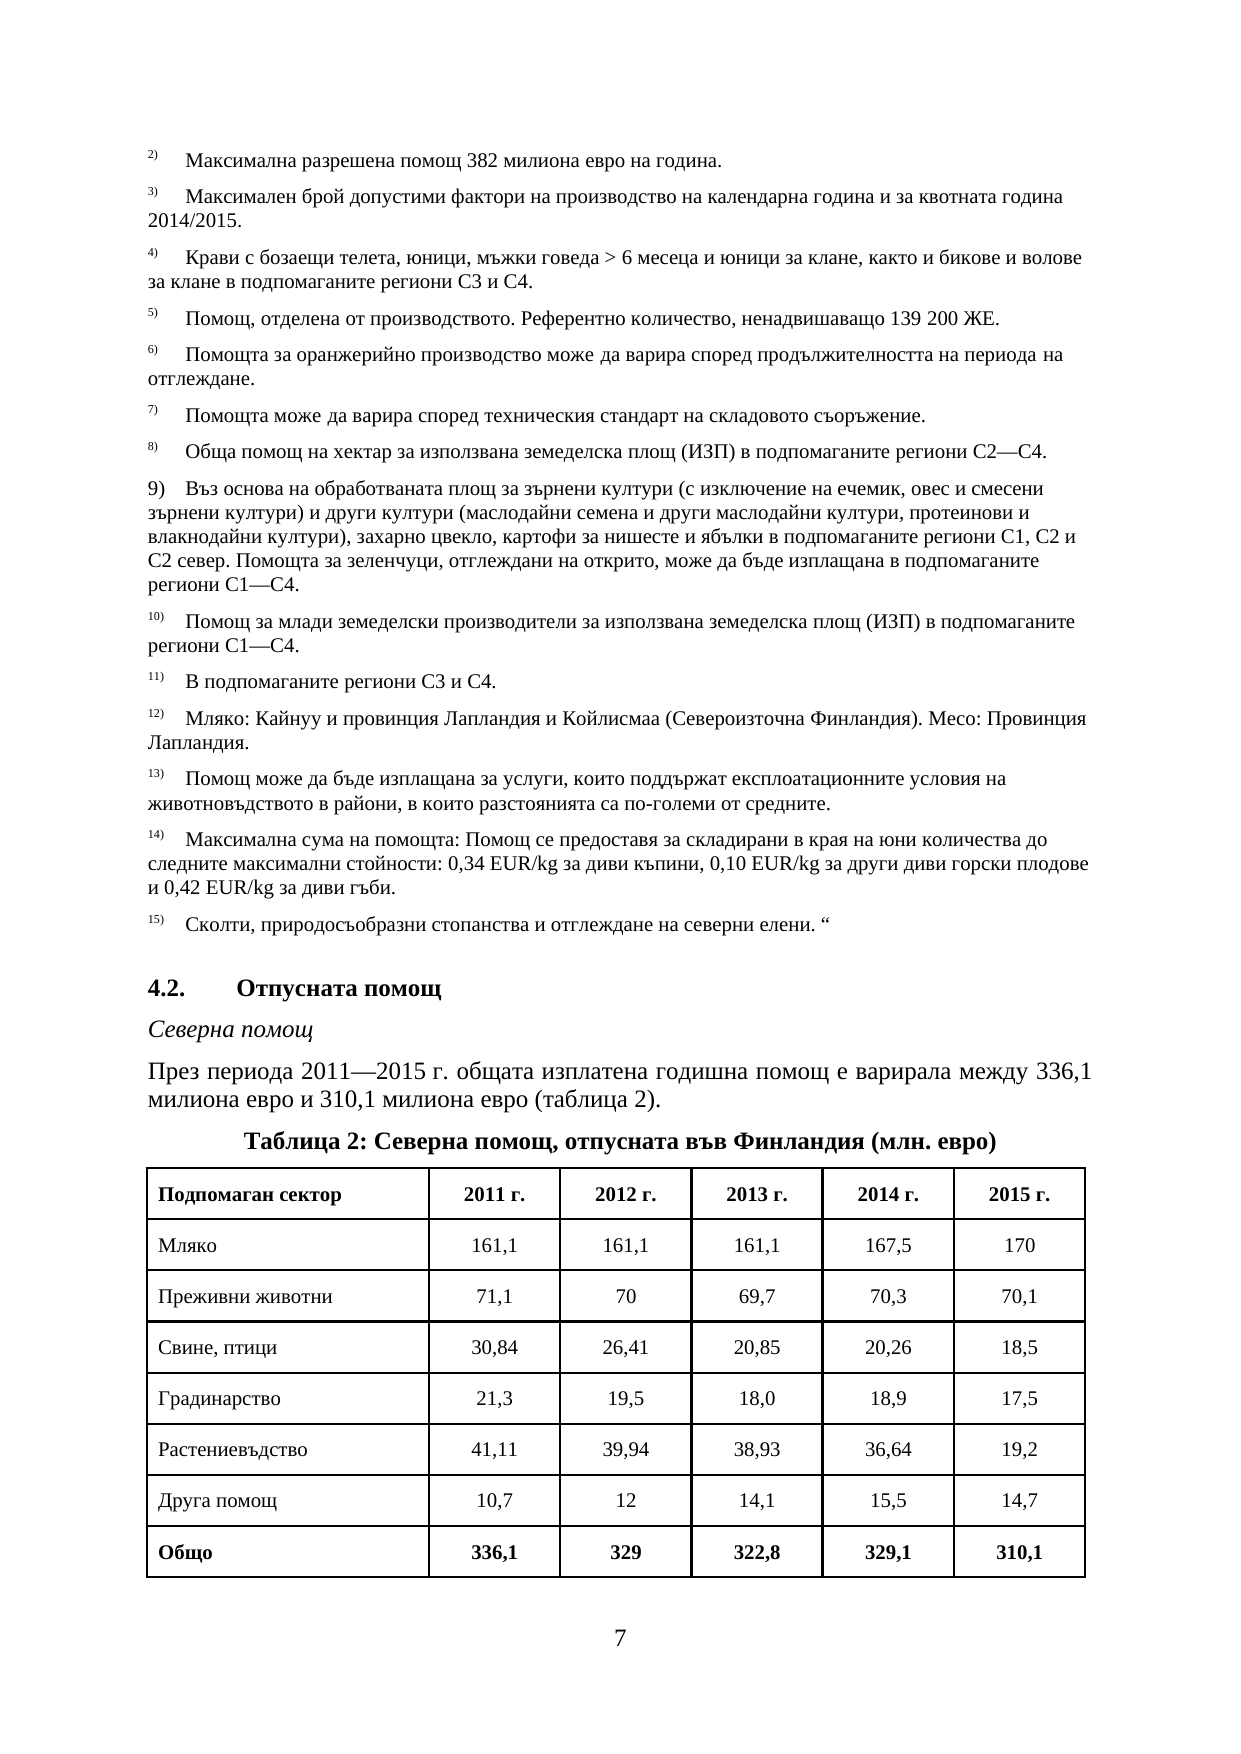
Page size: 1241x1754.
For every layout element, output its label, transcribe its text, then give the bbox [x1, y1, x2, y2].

text 10) Помощ за млади земеделски производители за използвана земеделска площ (ИЗП) в подпомаганите региони C1—C4. [148, 608, 1093, 657]
text Северна помощ [148, 1014, 1093, 1043]
table_cell 36,64 [824, 1425, 953, 1474]
table_cell 161,1 [430, 1220, 559, 1269]
table_cell 20,26 [824, 1323, 953, 1372]
table_cell Общо [148, 1527, 428, 1576]
table_cell 329,1 [824, 1527, 953, 1576]
text През периода 2011—2015 г. общата изплатена годишна помощ е варирала между 336,1 милиона евро и 310,1 милиона евро (таблица 2). [148, 1056, 1093, 1113]
table_cell 161,1 [561, 1220, 690, 1269]
table_cell 10,7 [430, 1476, 559, 1525]
table_cell Мляко [148, 1220, 428, 1269]
table_header 2011 г. [430, 1169, 559, 1218]
text 5) Помощ, отделена от производството. Референтно количество, ненадвишаващо 139 200 ЖЕ. [148, 305, 1093, 329]
table_cell 18,0 [693, 1374, 821, 1423]
text 8) Обща помощ на хектар за използвана земеделска площ (ИЗП) в подпомаганите региони C2—C4. [148, 439, 1093, 463]
text 11) В подпомаганите региони C3 и C4. [148, 669, 1093, 693]
table_cell 70,1 [955, 1271, 1084, 1320]
text Таблица 2: Северна помощ, отпусната във Финландия (млн. евро) [148, 1126, 1093, 1154]
text 4) Крави с бозаещи телета, юници, мъжки говеда > 6 месеца и юници за клане, както и бикове и волове за клане в подпомаганите региони C3 и C4. [148, 245, 1093, 293]
table_cell Градинарство [148, 1374, 428, 1423]
table_header 2012 г. [561, 1169, 690, 1218]
table_cell 38,93 [693, 1425, 821, 1474]
table_cell 70 [561, 1271, 690, 1320]
table_cell 14,7 [955, 1476, 1084, 1525]
table_cell 170 [955, 1220, 1084, 1269]
table_cell Преживни животни [148, 1271, 428, 1320]
table_cell 161,1 [693, 1220, 821, 1269]
table_cell 26,41 [561, 1323, 690, 1372]
table_cell 70,3 [824, 1271, 953, 1320]
text 4.2. Отпусната помощ [148, 973, 1093, 1002]
table_cell 41,11 [430, 1425, 559, 1474]
text 12) Мляко: Кайнуу и провинция Лапландия и Койлисмаа (Североизточна Финландия). Месо: Провинция Лапландия. [148, 706, 1093, 754]
table_cell 69,7 [693, 1271, 821, 1320]
text 14) Максимална сума на помощта: Помощ се предоставя за складирани в края на юни количества до следните максимални стойности: 0,34 EUR/kg за диви къпини, 0,10 EUR/kg за други диви горски плодове и 0,42 EUR/kg за диви гъби. [148, 827, 1093, 899]
table_cell Друга помощ [148, 1476, 428, 1525]
table_cell Свине, птици [148, 1323, 428, 1372]
text 7) Помощта може да варира според техническия стандарт на складовото съоръжение. [148, 403, 1093, 427]
table_cell 71,1 [430, 1271, 559, 1320]
table_cell 167,5 [824, 1220, 953, 1269]
text 6) Помощта за оранжерийно производство може да варира според продължителността на периода на отглеждане. [148, 342, 1093, 390]
text 13) Помощ може да бъде изплащана за услуги, които поддържат експлоатационните условия на животновъдството в райони, в които разстоянията са по-големи от средните. [148, 766, 1093, 814]
table_cell 310,1 [955, 1527, 1084, 1576]
text 9) Въз основа на обработваната площ за зърнени култури (с изключение на ечемик, овес и смесени зърнени култури) и други култури (маслодайни семена и други маслодайни култури, протеинови и влакнодайни култури), захарно цвекло, картофи за нишесте и ябълки в подпомаганите региони C1, C2 и C2 север. Помощта за зеленчуци, отглеждани на открито, може да бъде изплащана в подпомаганите региони C1—C4. [148, 476, 1093, 596]
table_cell 329 [561, 1527, 690, 1576]
table_cell 18,5 [955, 1323, 1084, 1372]
table_header 2013 г. [693, 1169, 821, 1218]
table_cell 19,2 [955, 1425, 1084, 1474]
table_header Подпомаган сектор [148, 1169, 428, 1218]
table_cell 18,9 [824, 1374, 953, 1423]
table_cell 12 [561, 1476, 690, 1525]
table_header 2014 г. [824, 1169, 953, 1218]
text 3) Максимален брой допустими фактори на производство на календарна година и за квотната година 2014/2015. [148, 184, 1093, 232]
table_cell 336,1 [430, 1527, 559, 1576]
table_cell Растениевъдство [148, 1425, 428, 1474]
table_cell 17,5 [955, 1374, 1084, 1423]
text 2) Максимална разрешена помощ 382 милиона евро на година. [148, 148, 1093, 172]
table_cell 14,1 [693, 1476, 821, 1525]
table_cell 15,5 [824, 1476, 953, 1525]
table_cell 39,94 [561, 1425, 690, 1474]
table_cell 20,85 [693, 1323, 821, 1372]
table_cell 21,3 [430, 1374, 559, 1423]
table_cell 322,8 [693, 1527, 821, 1576]
table_cell 30,84 [430, 1323, 559, 1372]
table_header 2015 г. [955, 1169, 1084, 1218]
text 15) Сколти, природосъобразни стопанства и отглеждане на северни елени. “ [148, 912, 1093, 936]
table_cell 19,5 [561, 1374, 690, 1423]
